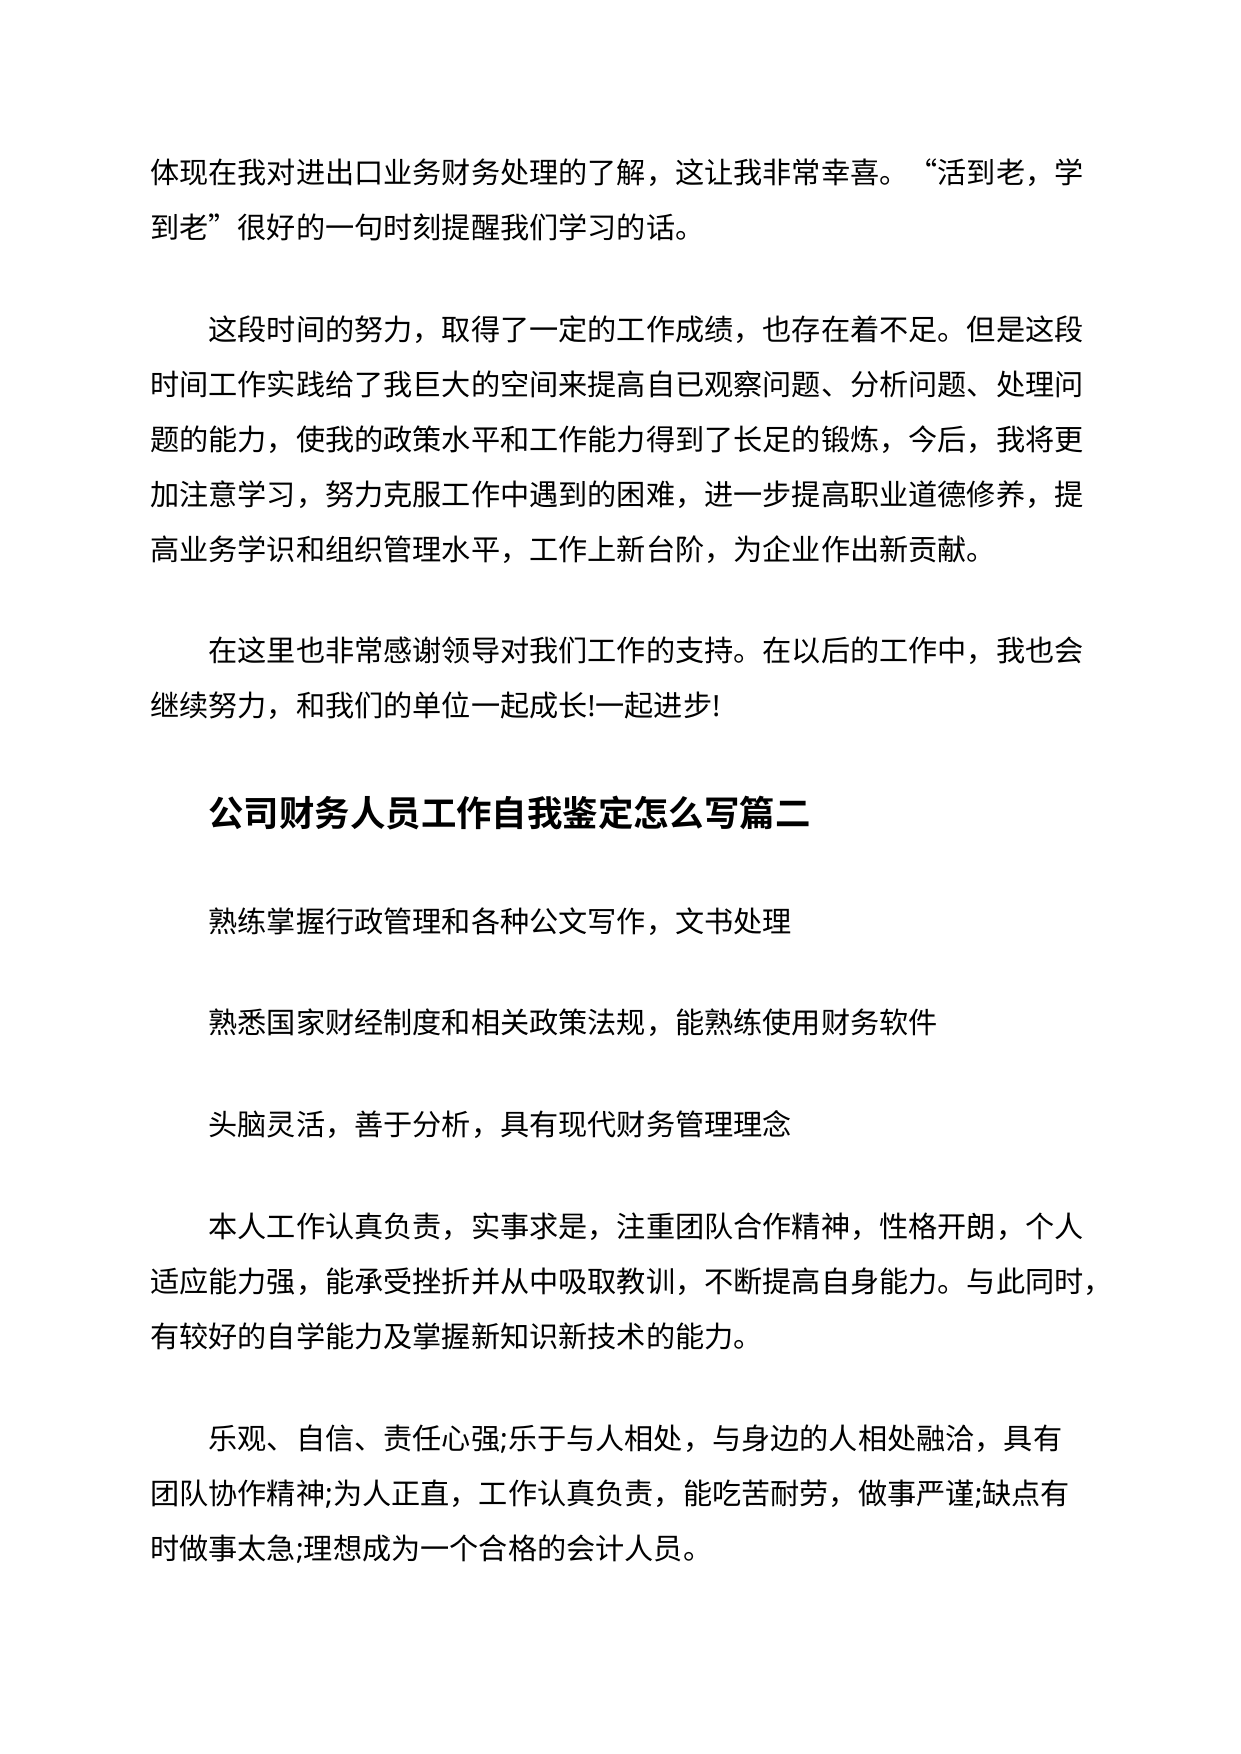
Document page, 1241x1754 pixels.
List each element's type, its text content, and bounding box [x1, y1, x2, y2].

text 公司财务人员工作自我鉴定怎么写篇二 [150, 785, 1090, 836]
text 头脑灵活，善于分析，具有现代财务管理理念 [150, 1102, 1090, 1144]
text 在这里也非常感谢领导对我们工作的支持。在以后的工作中，我也会继续努力，和我们的单位一起成长!一起进步! [150, 628, 1090, 725]
text 本人工作认真负责，实事求是，注重团队合作精神，性格开朗，个人适应能力强，能承受挫折并从中吸取教训，不断提高自身能力。与此同时，有较好的自学能力及掌握新知识新技术的能力。 [150, 1204, 1090, 1356]
text 乐观、自信、责任心强;乐于与人相处，与身边的人相处融洽，具有团队协作精神;为人正直，工作认真负责，能吃苦耐劳，做事严谨;缺点有时做事太急;理想成为一个合格的会计人员。 [150, 1415, 1090, 1568]
text 这段时间的努力，取得了一定的工作成绩，也存在着不足。但是这段时间工作实践给了我巨大的空间来提高自已观察问题、分析问题、处理问题的能力，使我的政策水平和工作能力得到了长足的锻炼，今后，我将更加注意学习，努力克服工作中遇到的困难，进一步提高职业道德修养，提高业务学识和组织管理水平，工作上新台阶，为企业作出新贡献。 [150, 307, 1090, 568]
text 熟悉国家财经制度和相关政策法规，能熟练使用财务软件 [150, 1000, 1090, 1042]
text 熟练掌握行政管理和各种公文写作，文书处理 [150, 898, 1090, 941]
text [150, 150, 1090, 247]
